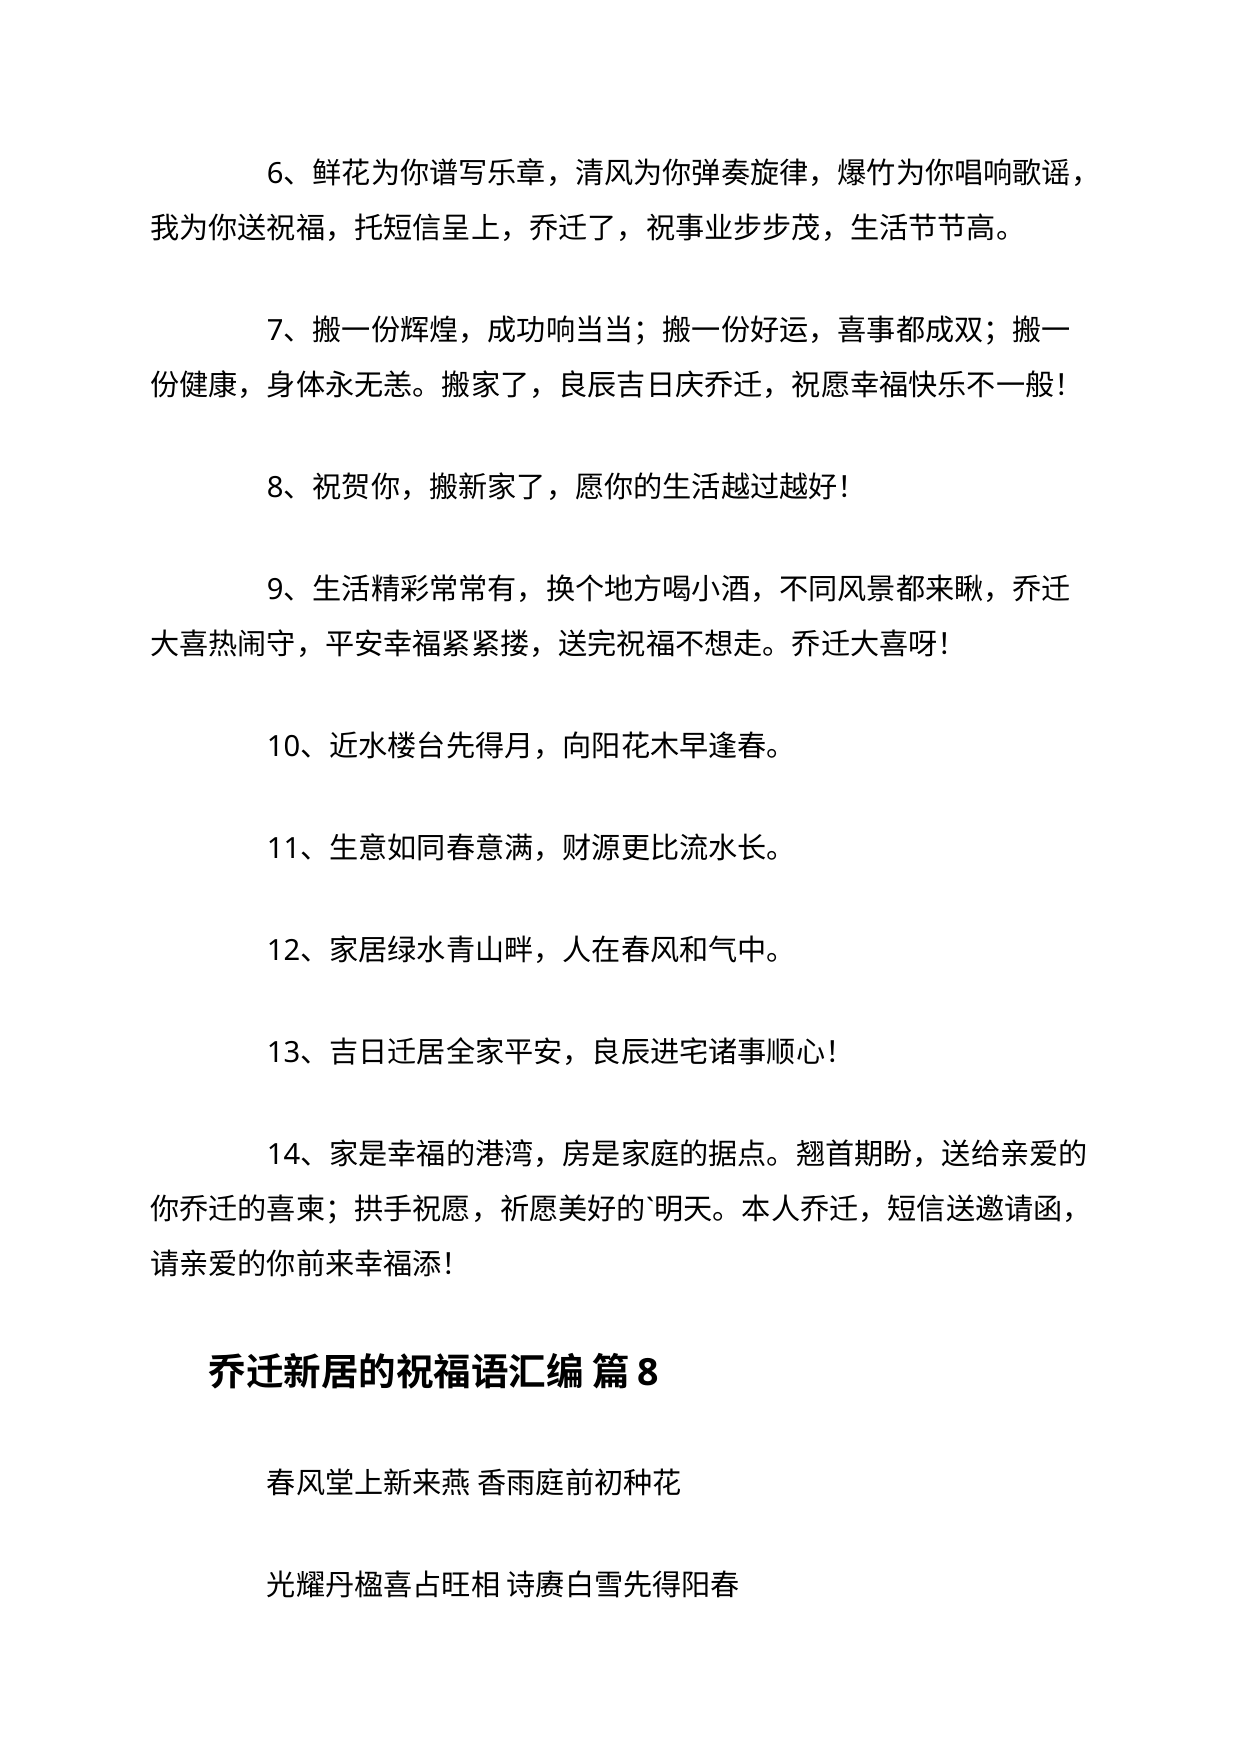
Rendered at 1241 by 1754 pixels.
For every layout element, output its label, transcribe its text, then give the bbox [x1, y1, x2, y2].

text 7、搬一份辉煌，成功响当当；搬一份好运，喜事都成双；搬一份健康，身体永无恙。搬家了，良辰吉日庆乔迁，祝愿幸福快乐不一般！ [150, 307, 1090, 404]
text 光耀丹楹喜占旺相 诗赓白雪先得阳春 [150, 1561, 1090, 1604]
text 春风堂上新来燕 香雨庭前初种花 [150, 1459, 1090, 1502]
text 6、鲜花为你谱写乐章，清风为你弹奏旋律，爆竹为你唱响歌谣，我为你送祝福，托短信呈上，乔迁了，祝事业步步茂，生活节节高。 [150, 150, 1090, 247]
text 9、生活精彩常常有，换个地方喝小酒，不同风景都来瞅，乔迁大喜热闹守，平安幸福紧紧搂，送完祝福不想走。乔迁大喜呀！ [150, 566, 1090, 663]
text 10、近水楼台先得月，向阳花木早逢春。 [150, 722, 1090, 765]
text 8、祝贺你，搬新家了，愿你的生活越过越好！ [150, 463, 1090, 506]
text 11、生意如同春意满，财源更比流水长。 [150, 824, 1090, 867]
text 14、家是幸福的港湾，房是家庭的据点。翘首期盼，送给亲爱的你乔迁的喜柬；拱手祝愿，祈愿美好的`明天。本人乔迁，短信送邀请函，请亲爱的你前来幸福添！ [150, 1130, 1090, 1282]
text 12、家居绿水青山畔，人在春风和气中。 [150, 926, 1090, 969]
text 乔迁新居的祝福语汇编 篇8 [150, 1342, 1090, 1396]
text 13、吉日迁居全家平安，良辰进宅诸事顺心！ [150, 1028, 1090, 1071]
